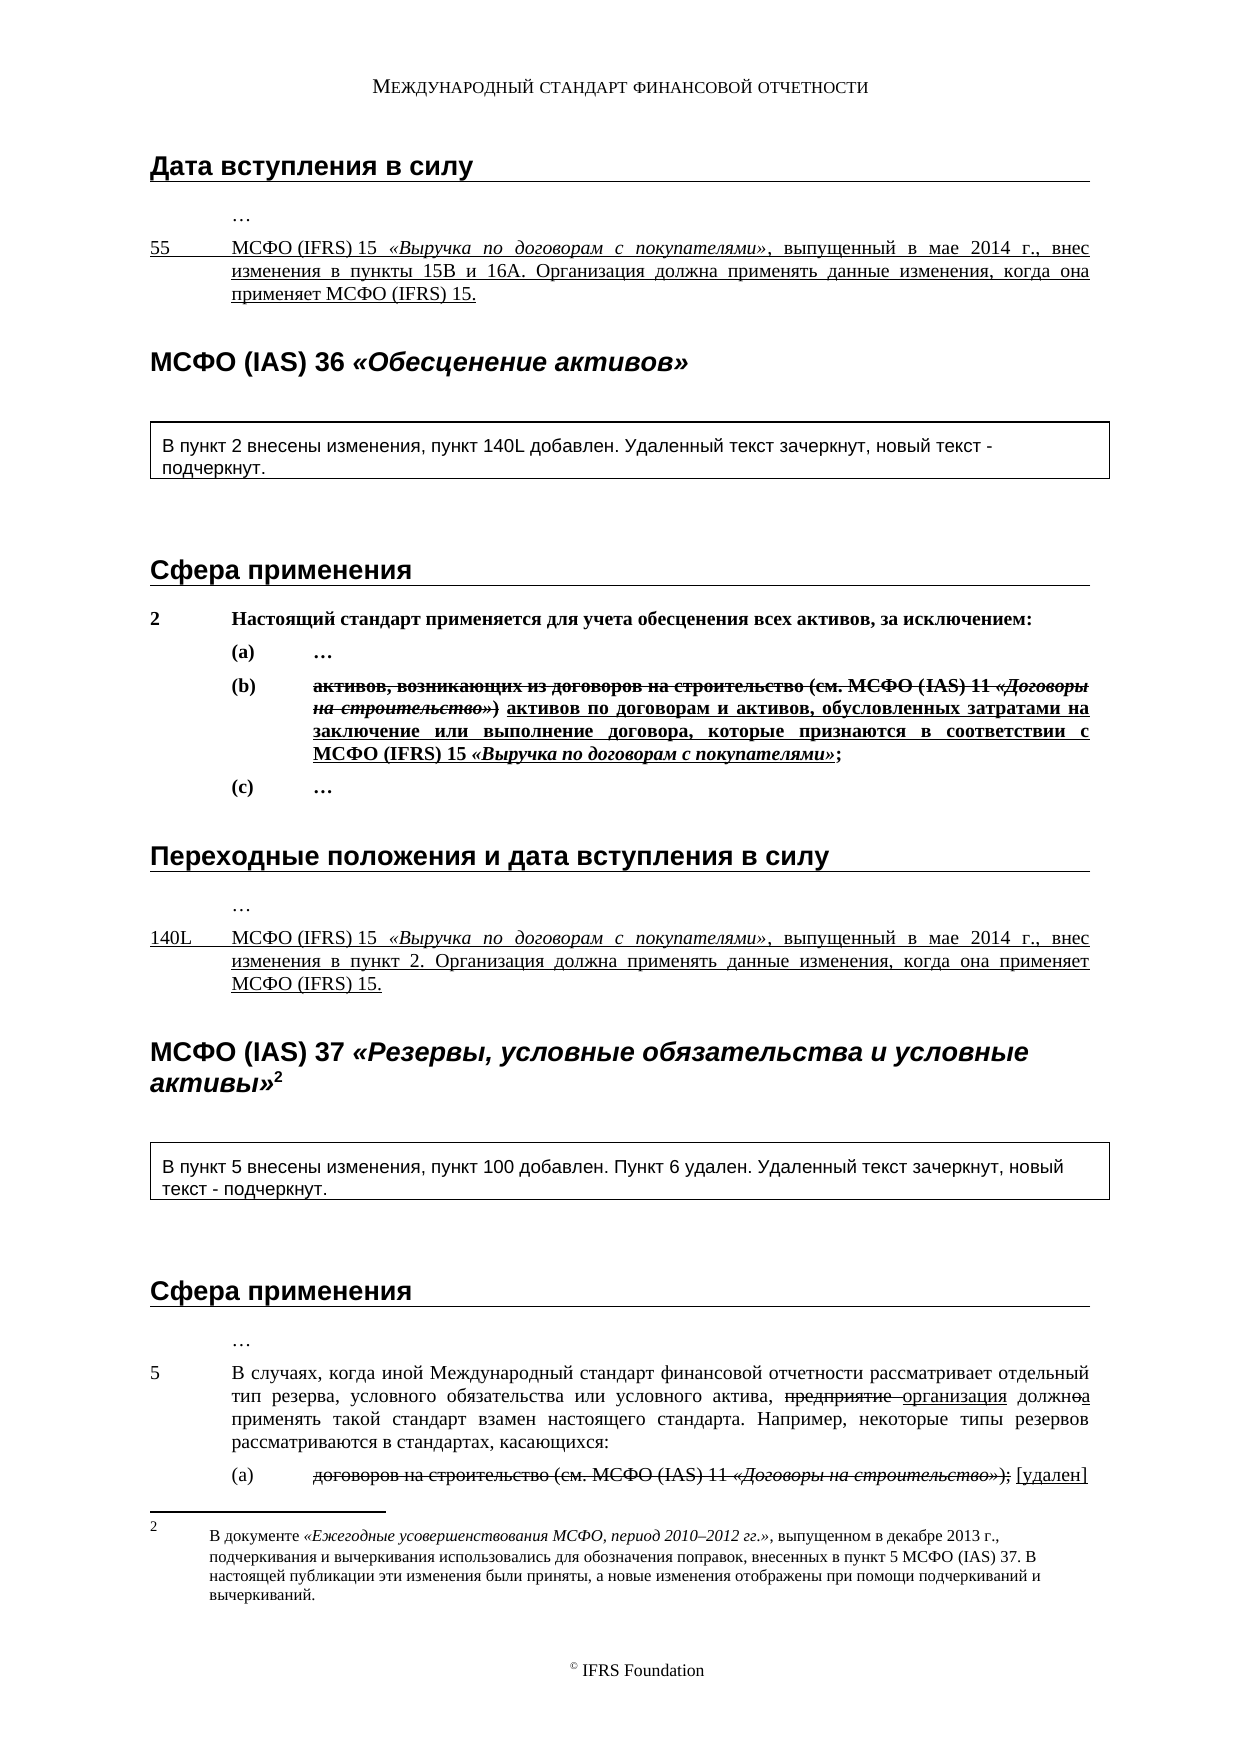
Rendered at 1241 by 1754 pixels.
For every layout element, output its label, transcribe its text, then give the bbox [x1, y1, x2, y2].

text 140L МСФО (IFRS) 15 «Выручка по договорам с покупателями», выпущенный в мае 2014 г., внес изменения в пункт 2. Организация должна применять данные изменения, когда она применяет МСФО (IFRS) 15. [150, 926, 1090, 946]
text … [150, 893, 1090, 916]
title Сфера применения [150, 1275, 1090, 1306]
text 5 В случаях, когда иной Международный стандарт финансовой отчетности рассматривает отдельный тип резерва, условного обязательства или условного актива, предприятие организация должноа применять такой стандарт взамен настоящего стандарта. Например, некоторые типы резервов рассматриваются в стандартах, касающихся: [150, 1361, 1090, 1452]
text … [150, 1328, 1090, 1351]
text 2 Настоящий стандарт применяется для учета обесценения всех активов, за исключением: [150, 607, 1090, 630]
text (a) … [231, 640, 1090, 663]
title МСФО (IAS) 37 «Резервы, условные обязательства и условные активы» [150, 1036, 1090, 1099]
text … [150, 203, 1090, 226]
text (b) активов, возникающих из договоров на строительство (см. МСФО (IAS) 11 «Договоры на строительство») активов по договорам и активов, обусловленных затратами на заключение или выполнение договора, которые признаются в соответствии с МСФО (IFRS) 15 «Выручка по договорам с покупателями»; [231, 673, 1090, 765]
text (a) договоров на строительство (см. МСФО (IAS) 11 «Договоры на строительство»); [удален] [231, 1463, 1090, 1486]
text 55 МСФО (IFRS) 15 «Выручка по договорам с покупателями», выпущенный в мае 2014 г., внес изменения в пункты 15B и 16A. Организация должна применять данные изменения, когда она применяет МСФО (IFRS) 15. [150, 236, 1090, 256]
text 140L МСФО (IFRS) 15 «Выручка по договорам с покупателями», выпущенный в мае 2014 г., внес изменения в пункт 2. Организация должна применять данные изменения, когда она применяет МСФО (IFRS) 15. [150, 947, 1090, 994]
title Сфера применения [150, 554, 1090, 585]
table_header В пункт 2 внесены изменения, пункт 140L добавлен. Удаленный текст зачеркнут, новый текст - подчеркнут. [151, 423, 1109, 478]
title Переходные положения и дата вступления в силу [150, 840, 1090, 871]
table_header В пункт 5 внесены изменения, пункт 100 добавлен. Пункт 6 удален. Удаленный текст зачеркнут, новый текст - подчеркнут. [151, 1143, 1109, 1199]
title Дата вступления в силу [150, 150, 1090, 181]
text (c) … [231, 775, 1090, 798]
title МСФО (IAS) 36 «Обесценение активов» [150, 346, 1090, 378]
text 55 МСФО (IFRS) 15 «Выручка по договорам с покупателями», выпущенный в мае 2014 г., внес изменения в пункты 15B и 16A. Организация должна применять данные изменения, когда она применяет МСФО (IFRS) 15. [150, 257, 1090, 305]
